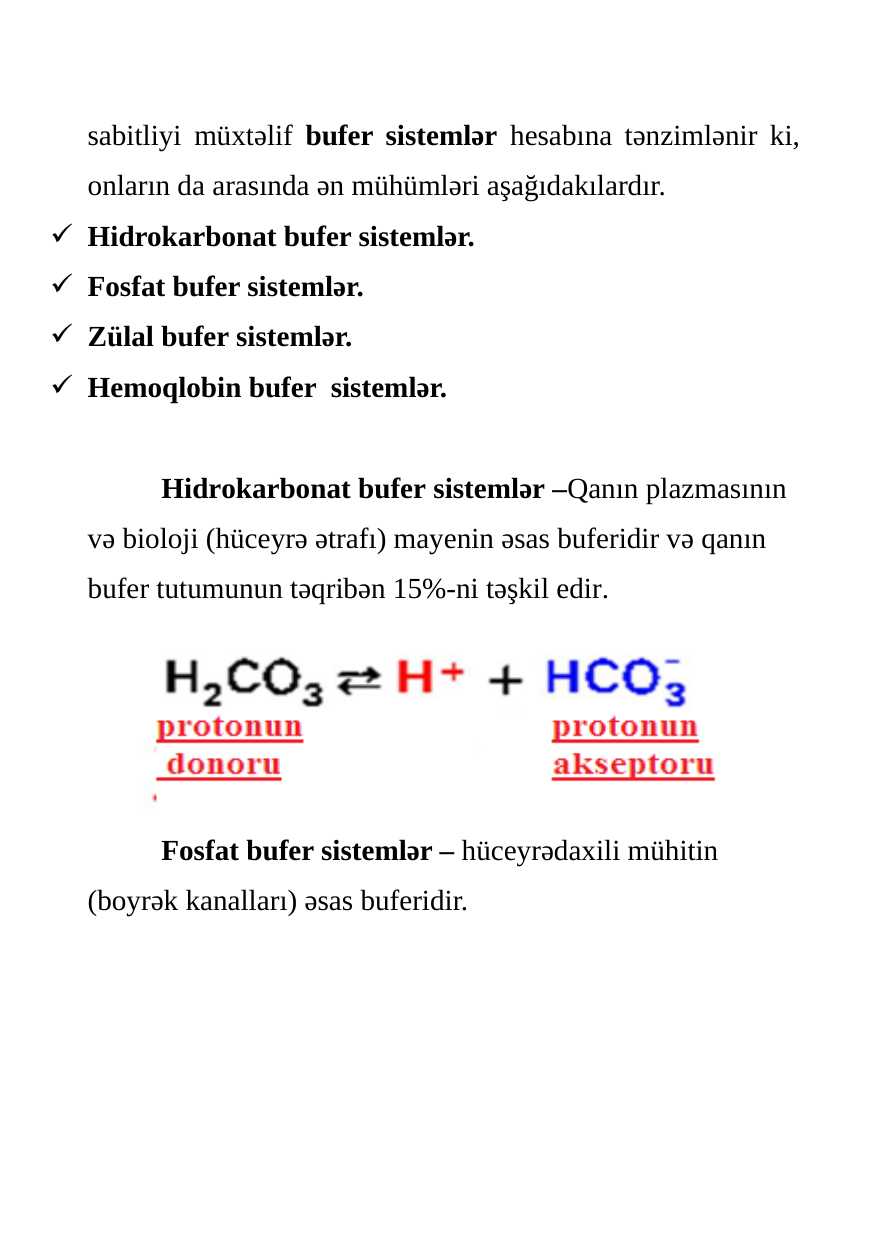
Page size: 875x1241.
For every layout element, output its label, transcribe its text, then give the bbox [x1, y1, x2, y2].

text Hidrokarbonat bufer sistemlər –Qanın plazmasının və bioloji (hüceyrə ətrafı) mayenin əsas buferidir və qanın bufer tutumunun təqribən 15%-ni təşkil edir. [87, 471, 800, 605]
list Fosfat bufer sistemlər. [50, 269, 800, 303]
list Hemoqlobin bufer sistemlər. [50, 370, 800, 404]
list Zülal bufer sistemlər. [50, 319, 800, 353]
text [87, 118, 800, 202]
picture [127, 621, 760, 819]
text Fosfat bufer sistemlər – hüceyrədaxili mühitin (boyrək kanalları) əsas buferidir. [87, 833, 800, 917]
list Hidrokarbonat bufer sistemlər. [50, 219, 800, 252]
